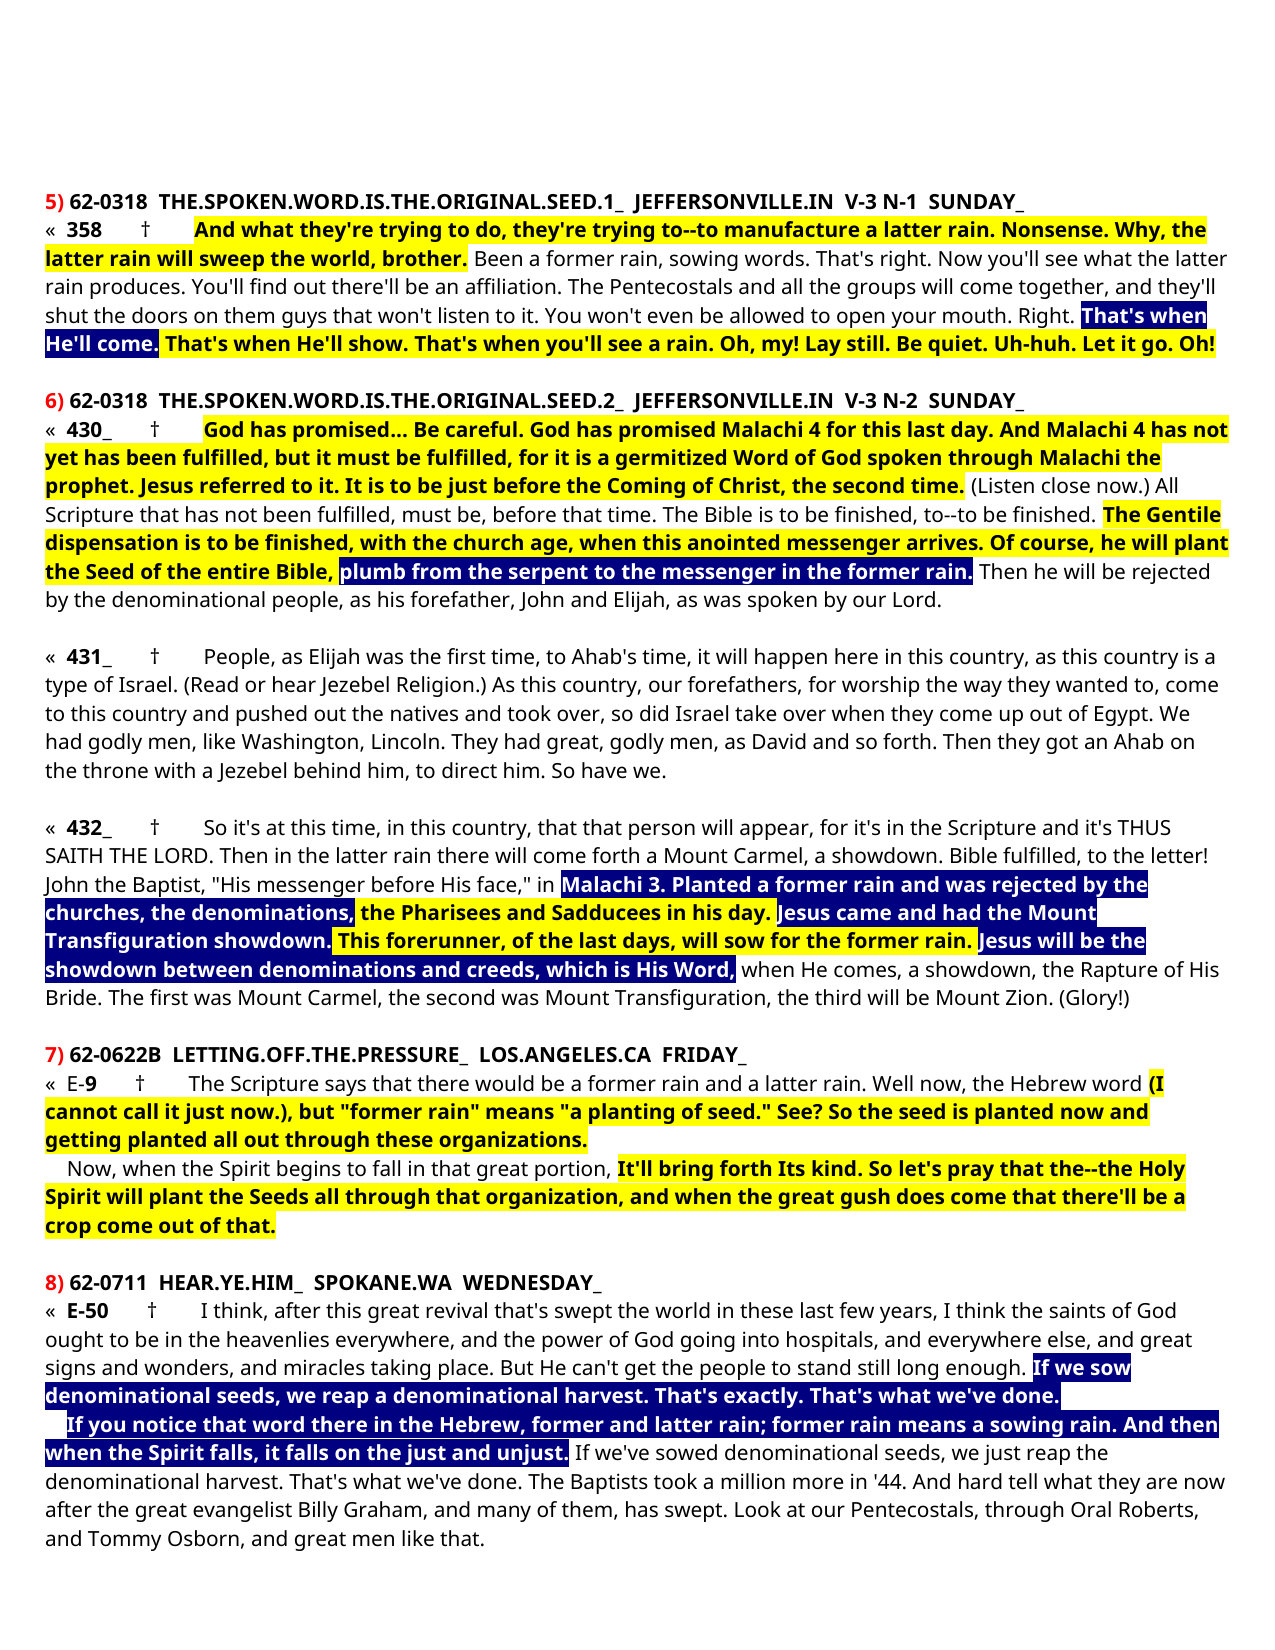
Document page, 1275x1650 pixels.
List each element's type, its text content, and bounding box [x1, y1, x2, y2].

text 6) 62-0318 THE.SPOKEN.WORD.IS.THE.ORIGINAL.SEED.2_ JEFFERSONVILLE.IN V-3 N-2 SUNDAY_ [45, 386, 1230, 415]
text « 358 † And what they're trying to do, they're trying to--to manufacture a latter rain. Nonsense. Why, the latter rain will sweep the world, brother. Been a former rain, sowing words. That's right. Now you'll see what the latter rain produces. You'll find out there'll be an affiliation. The Pentecostals and all the groups will come together, and they'll shut the doors on them guys that won't listen to it. You won't even be allowed to open your mouth. Right. That's when He'll come. That's when He'll show. That's when you'll see a rain. Oh, my! Lay still. Be quiet. Uh-huh. Let it go. Oh! [45, 216, 1230, 358]
text « E-50 † I think, after this great revival that's swept the world in these last few years, I think the saints of God ought to be in the heavenlies everywhere, and the power of God going into hospitals, and everywhere else, and great signs and wonders, and miracles taking place. But He can't get the people to stand still long enough. If we sow denominational seeds, we reap a denominational harvest. That's exactly. That's what we've done. [45, 1296, 1230, 1410]
text Now, when the Spirit begins to fall in that great portion, It'll bring forth Its kind. So let's pray that the--the Holy Spirit will plant the Seeds all through that organization, and when the great gush does come that there'll be a crop come out of that. [45, 1154, 1230, 1239]
text « E-9 † The Scripture says that there would be a former rain and a latter rain. Well now, the Hebrew word (I cannot call it just now.), but "former rain" means "a planting of seed." See? So the seed is planted now and getting planted all out through these organizations. [588, 1069, 1230, 1154]
text 8) 62-0711 HEAR.YE.HIM_ SPOKANE.WA WEDNESDAY_ [45, 1268, 1230, 1296]
text 5) 62-0318 THE.SPOKEN.WORD.IS.THE.ORIGINAL.SEED.1_ JEFFERSONVILLE.IN V-3 N-1 SUNDAY_ [45, 187, 1230, 216]
text If you notice that word there in the Hebrew, former and latter rain; former rain means a sowing rain. And then when the Spirit falls, it falls on the just and unjust. If we've sowed denominational seeds, we just reap the denominational harvest. That's what we've done. The Baptists took a million more in '44. And hard tell what they are now after the great evangelist Billy Graham, and many of them, has swept. Look at our Pentecostals, through Oral Roberts, and Tommy Osborn, and great men like that. [45, 1410, 1230, 1552]
text 7) 62-0622B LETTING.OFF.THE.PRESSURE_ LOS.ANGELES.CA FRIDAY_ [45, 1040, 1230, 1069]
text « E-9 † The Scripture says that there would be a former rain and a latter rain. Well now, the Hebrew word (I cannot call it just now.), but "former rain" means "a planting of seed." See? So the seed is planted now and getting planted all out through these organizations. [45, 1069, 1149, 1097]
text « 431_ † People, as Elijah was the first time, to Ahab's time, it will happen here in this country, as this country is a type of Israel. (Read or hear Jezebel Religion.) As this country, our forefathers, for worship the way they wanted to, come to this country and pushed out the natives and took over, so did Israel take over when they come up out of Egypt. We had godly men, like Washington, Lincoln. They had great, godly men, as David and so forth. Then they got an Ahab on the throne with a Jezebel behind him, to direct him. So have we. [45, 642, 1230, 784]
text « 430_ † God has promised... Be careful. God has promised Malachi 4 for this last day. And Malachi 4 has not yet has been fulfilled, but it must be fulfilled, for it is a germitized Word of God spoken through Malachi the prophet. Jesus referred to it. It is to be just before the Coming of Christ, the second time. (Listen close now.) All Scripture that has not been fulfilled, must be, before that time. The Bible is to be finished, to--to be finished. The Gentile dispensation is to be finished, with the church age, when this anointed messenger arrives. Of course, he will plant the Seed of the entire Bible, plumb from the serpent to the messenger in the former rain. Then he will be rejected by the denominational people, as his forefather, John and Elijah, as was spoken by our Lord. [45, 415, 1230, 614]
text « 432_ † So it's at this time, in this country, that that person will appear, for it's in the Scripture and it's THUS SAITH THE LORD. Then in the latter rain there will come forth a Mount Carmel, a showdown. Bible fulfilled, to the letter! John the Baptist, "His messenger before His face," in Malachi 3. Planted a former rain and was rejected by the churches, the denominations, the Pharisees and Sadducees in his day. Jesus came and had the Mount Transfiguration showdown. This forerunner, of the last days, will sow for the former rain. Jesus will be the showdown between denominations and creeds, which is His Word, when He comes, a showdown, the Rapture of His Bride. The first was Mount Carmel, the second was Mount Transfiguration, the third will be Mount Zion. (Glory!) [45, 813, 1230, 1012]
